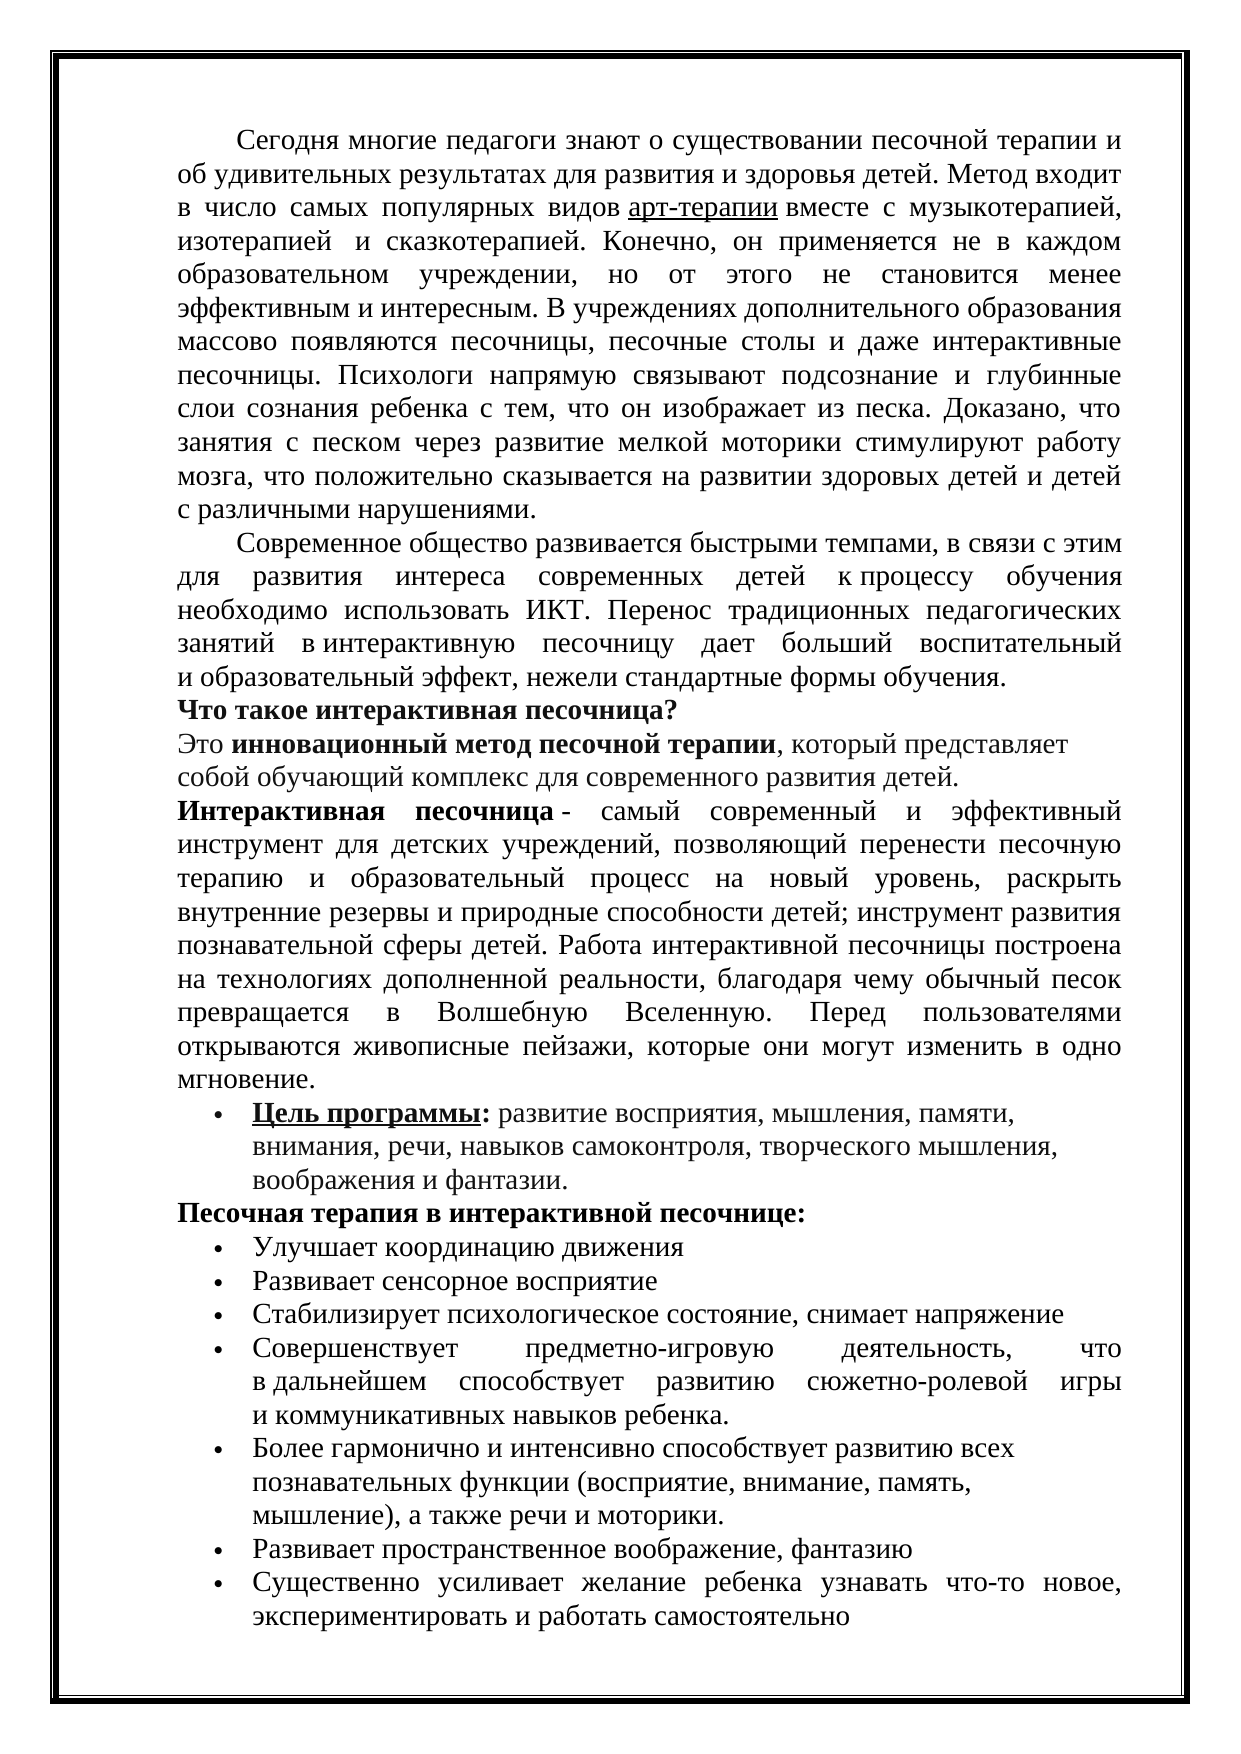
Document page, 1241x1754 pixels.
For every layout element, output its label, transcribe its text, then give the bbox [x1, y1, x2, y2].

list Развивает пространственное воображение, фантазию [214, 1531, 1122, 1564]
text Современное общество развивается быстрыми темпами, в связи с этим для развития интереса современных детей к процессу обучения необходимо использовать ИКТ. Перенос традиционных педагогических занятий в интерактивную песочницу дает больший воспитательный и образовательный эффект, нежели стандартные формы обучения. [177, 525, 1122, 692]
list Существенно усиливает желание ребенка узнавать что-то новое, экспериментировать и работать самостоятельно [214, 1564, 1122, 1632]
list Улучшает координацию движения [214, 1229, 1122, 1263]
list Стабилизирует психологическое состояние, снимает напряжение [214, 1296, 1122, 1330]
text Песочная терапия в интерактивной песочнице: [177, 1196, 1122, 1229]
list Совершенствует предметно-игровую деятельность, что в дальнейшем способствует развитию сюжетно-ролевой игры и коммуникативных навыков ребенка. [214, 1330, 1122, 1430]
text Это инновационный метод песочной терапии, который представляет собой обучающий комплекс для современного развития детей. [177, 726, 1122, 793]
text Интерактивная песочница - самый современный и эффективный инструмент для детских учреждений, позволяющий перенести песочную терапию и образовательный процесс на новый уровень, раскрыть внутренние резервы и природные способности детей; инструмент развития познавательной сферы детей. Работа интерактивной песочницы построена на технологиях дополненной реальности, благодаря чему обычный песок превращается в Волшебную Вселенную. Перед пользователями открываются живописные пейзажи, которые они могут изменить в одно мгновение. [177, 793, 1122, 1095]
list Развивает сенсорное восприятие [214, 1263, 1122, 1296]
text Что такое интерактивная песочница? [177, 692, 1122, 726]
text Сегодня многие педагоги знают о существовании песочной терапии и об удивительных результатах для развития и здоровья детей. Метод входит в число самых популярных видов арт-терапии вместе с музыкотерапией, изотерапией и сказкотерапией. Конечно, он применяется не в каждом образовательном учреждении, но от этого не становится менее эффективным и интересным. В учреждениях дополнительного образования массово появляются песочницы, песочные столы и даже интерактивные песочницы. Психологи напрямую связывают подсознание и глубинные слои сознания ребенка с тем, что он изображает из песка. Доказано, что занятия с песком через развитие мелкой моторики стимулируют работу мозга, что положительно сказывается на развитии здоровых детей и детей с различными нарушениями. [177, 122, 1122, 525]
list Цель программы: развитие восприятия, мышления, памяти, внимания, речи, навыков самоконтроля, творческого мышления, воображения и фантазии. [214, 1095, 1122, 1196]
list Более гармонично и интенсивно способствует развитию всех познавательных функции (восприятие, внимание, память, мышление), а также речи и моторики. [214, 1430, 1122, 1531]
